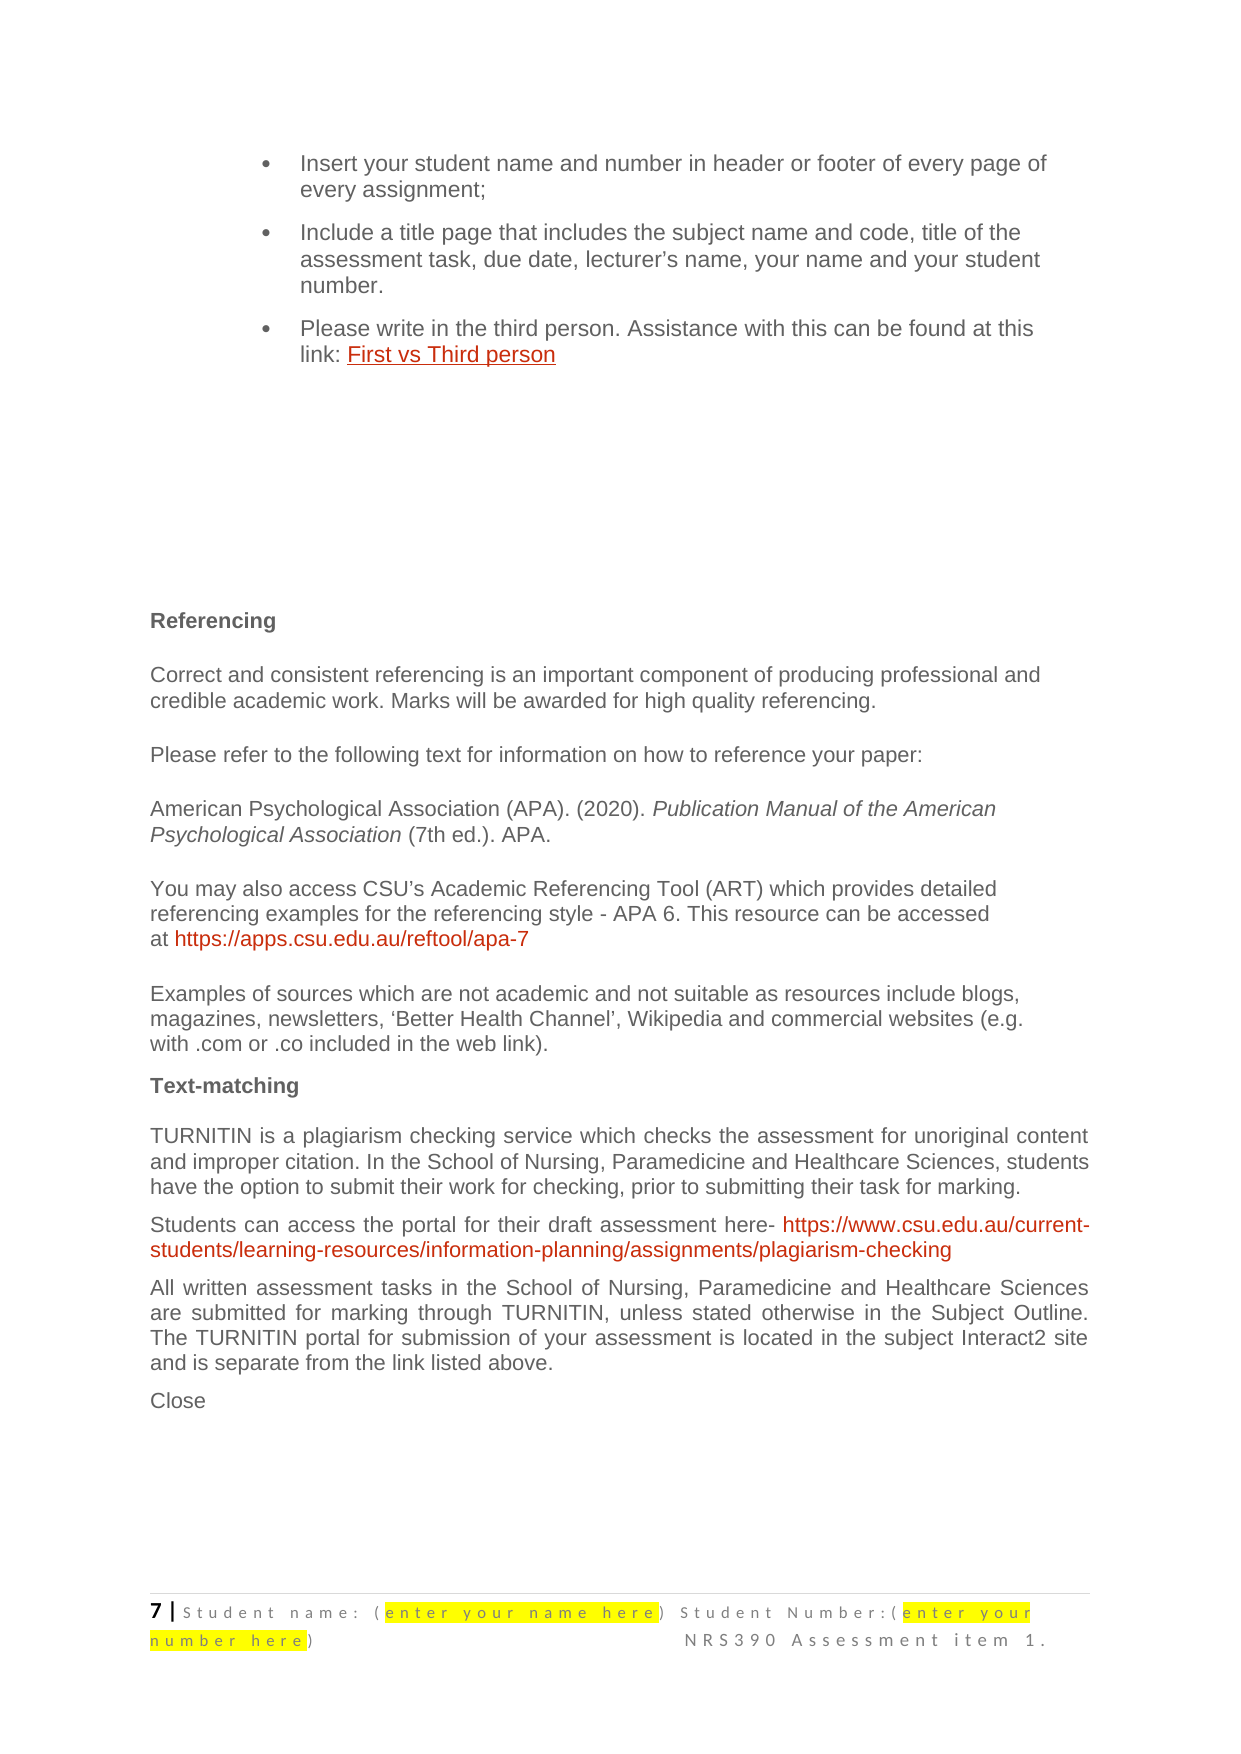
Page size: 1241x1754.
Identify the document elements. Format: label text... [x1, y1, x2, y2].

text Referencing [150, 608, 1090, 633]
text Examples of sources which are not academic and not suitable as resources include blogs, magazines, newsletters, ‘Better Health Channel’, Wikipedia and commercial websites (e.g. with .com or .co included in the web link). [150, 981, 1090, 1056]
list Include a title page that includes the subject name and code, title of the assessment task, due date, lecturer’s name, your name and your student number. [262, 219, 1090, 298]
text Close [150, 1388, 1090, 1413]
text Students can access the portal for their draft assessment here- https://www.csu.edu.au/current-students/learning-resources/information-planning/assignments/plagiarism-checking [150, 1211, 1090, 1262]
text Correct and consistent referencing is an important component of producing professional and credible academic work. Marks will be awarded for high quality referencing. [150, 662, 1090, 713]
text American Psychological Association (APA). (2020). Publication Manual of the American Psychological Association (7th ed.). APA. [150, 796, 1090, 847]
text TURNITIN is a plagiarism checking service which checks the assessment for unoriginal content and improper citation. In the School of Nursing, Paramedicine and Healthcare Sciences, students have the option to submit their work for checking, prior to submitting their task for marking. [150, 1123, 1090, 1199]
text You may also access CSU’s Academic Referencing Tool (ART) which provides detailed referencing examples for the referencing style - APA 6. This resource can be accessed at https://apps.csu.edu.au/reftool/apa-7 [150, 876, 1090, 951]
text All written assessment tasks in the School of Nursing, Paramedicine and Healthcare Sciences are submitted for marking through TURNITIN, unless stated otherwise in the Subject Outline. The TURNITIN portal for submission of your assessment is located in the subject Interact2 site and is separate from the link listed above. [150, 1274, 1090, 1375]
text Please refer to the following text for information on how to reference your paper: [150, 742, 1090, 767]
list Insert your student name and number in header or footer of every page of every assignment; [262, 150, 1090, 203]
text Text-matching [150, 1073, 1090, 1098]
list Please write in the third person. Assistance with this can be found at this link: First vs Third person [262, 315, 1090, 368]
